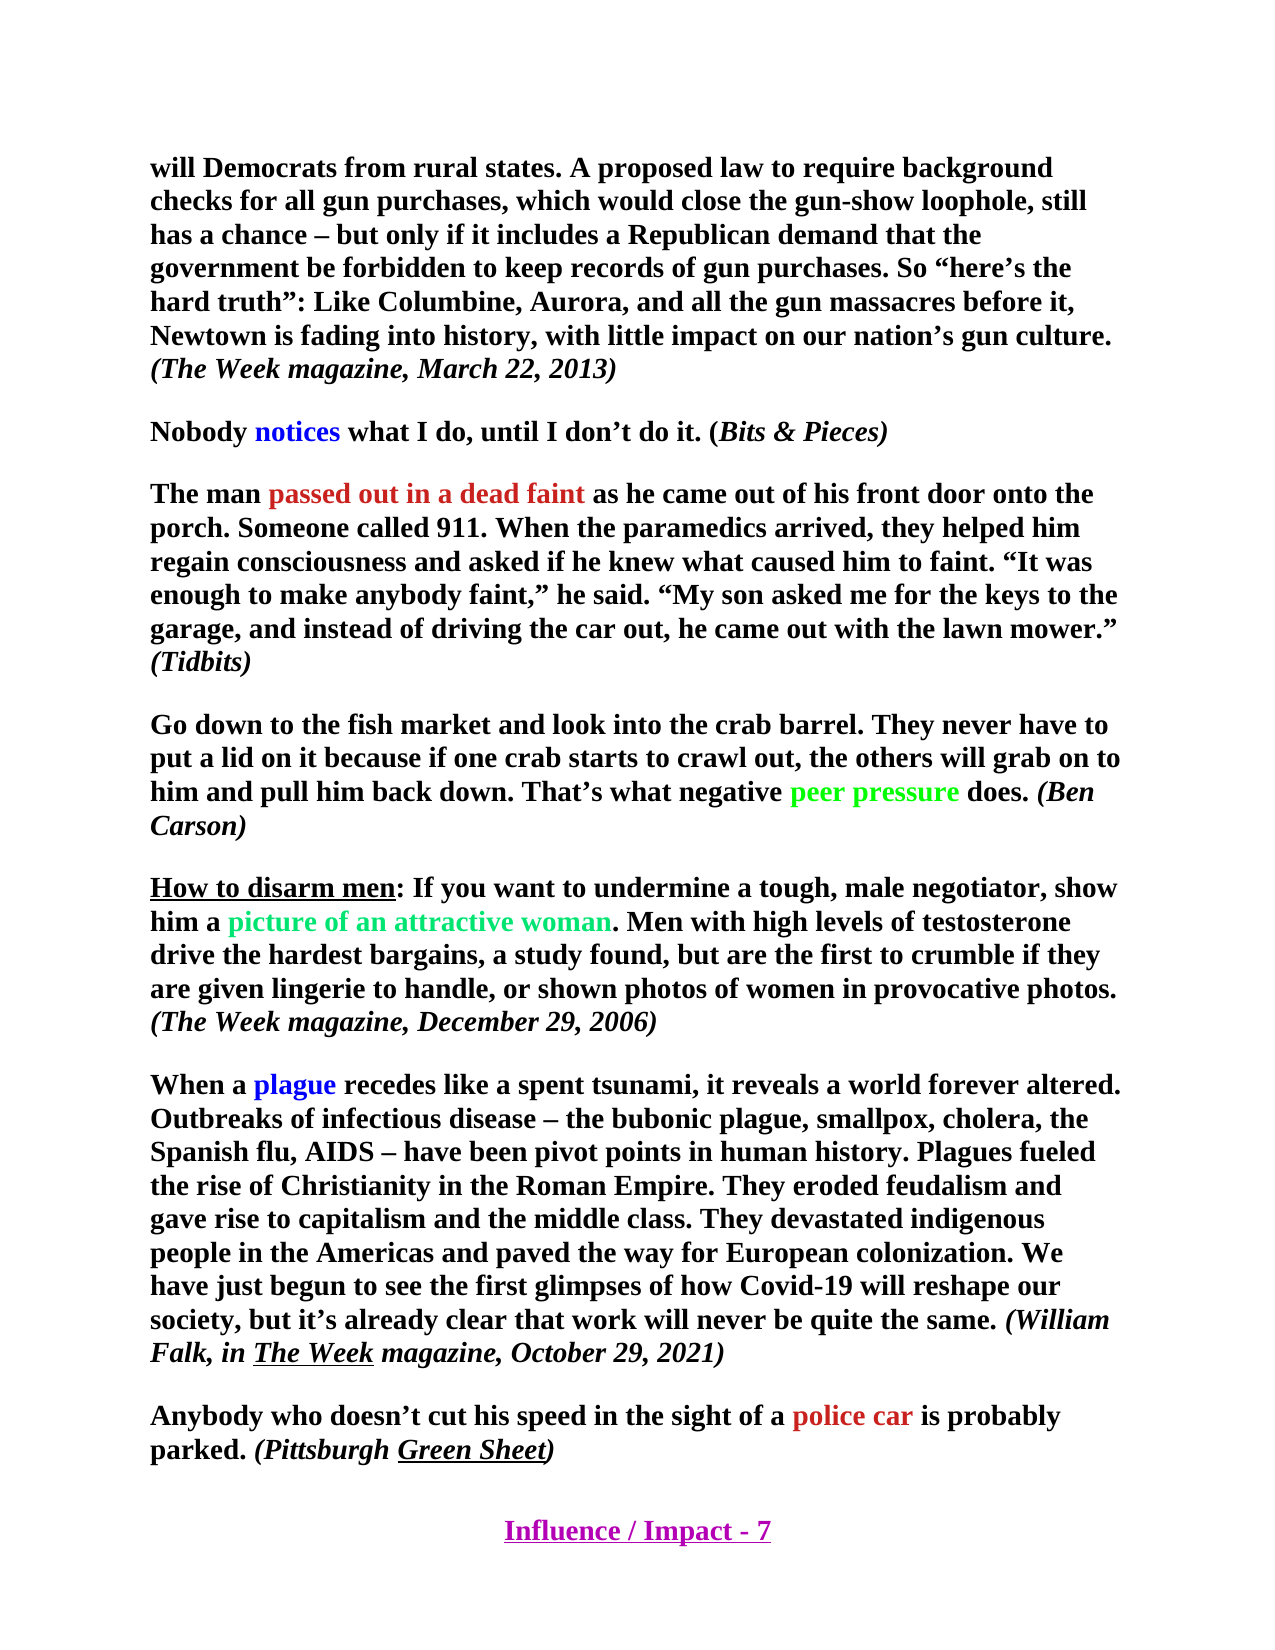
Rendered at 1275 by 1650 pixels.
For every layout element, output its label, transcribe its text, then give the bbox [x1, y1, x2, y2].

text Go down to the fish market and look into the crab barrel. They never have to put a lid on it because if one crab starts to crawl out, the others will grab on to him and pull him back down. That’s what negative peer pressure does. (Ben Carson) [150, 707, 1125, 841]
text Nobody notices what I do, until I don’t do it. (Bits & Pieces) [150, 414, 1125, 447]
text The man passed out in a dead faint as he came out of his front door onto the porch. Someone called 911. When the paramedics arrived, they helped him regain consciousness and asked if he knew what caused him to faint. “It was enough to make anybody faint,” he said. “My son asked me for the keys to the garage, and instead of driving the car out, he came out with the lawn mower.” (Tidbits) [150, 477, 1125, 678]
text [150, 150, 1125, 385]
text How to disarm men: If you want to undermine a tough, male negotiator, show him a picture of an attractive woman. Men with high levels of testosterone drive the hardest bargains, a study found, but are the first to crumble if they are given lingerie to handle, or shown photos of women in provocative photos. (The Week magazine, December 29, 2006) [150, 870, 1125, 1038]
text Anybody who doesn’t cut his speed in the sight of a police car is probably parked. (Pittsburgh Green Sheet) [150, 1398, 1125, 1465]
text When a plague recedes like a spent tsunami, it reveals a world forever altered. Outbreaks of infectious disease – the bubonic plague, smallpox, cholera, the Spanish flu, AIDS – have been pivot points in human history. Plagues fueled the rise of Christianity in the Roman Empire. They eroded feudalism and gave rise to capitalism and the middle class. They devastated indigenous people in the Americas and paved the way for European colonization. We have just begun to see the first glimpses of how Covid-19 will reshape our society, but it’s already clear that work will never be quite the same. (William Falk, in The Week magazine, October 29, 2021) [150, 1067, 1125, 1369]
